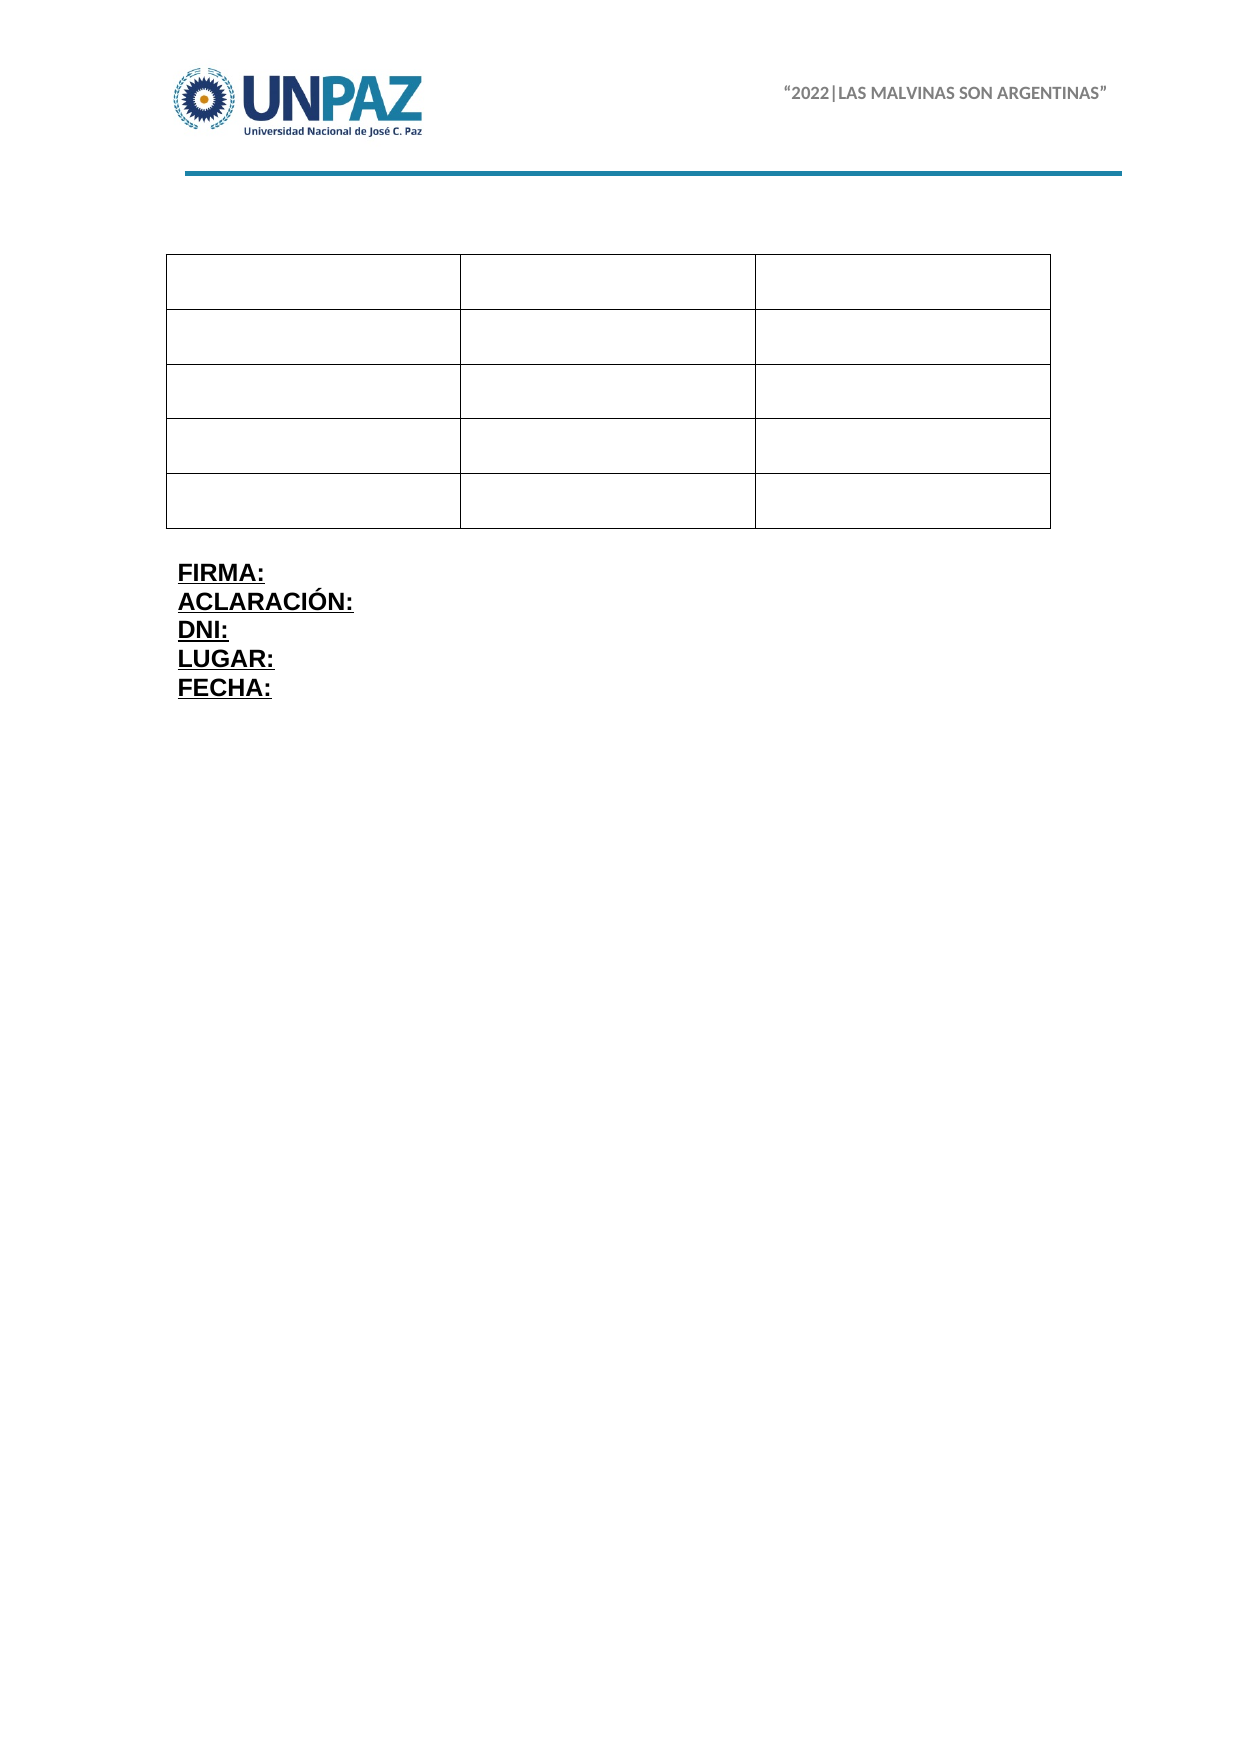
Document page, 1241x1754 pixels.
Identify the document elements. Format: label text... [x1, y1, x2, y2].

table_cell [461, 365, 755, 418]
table_cell [167, 365, 460, 418]
table_cell [461, 419, 755, 473]
table_cell [167, 255, 460, 308]
table_cell [756, 255, 1050, 308]
table_cell [756, 365, 1050, 418]
text FIRMA: [177, 558, 1063, 587]
picture [162, 59, 441, 150]
table_cell [756, 419, 1050, 473]
text FECHA: [177, 673, 1063, 702]
table_cell [167, 310, 460, 363]
text DNI: [177, 615, 1063, 644]
text ACLARACIÓN: [177, 587, 1063, 615]
table_cell [756, 474, 1050, 528]
text LUGAR: [177, 644, 1063, 673]
table_cell [461, 255, 755, 308]
table_cell [167, 419, 460, 473]
table_cell [756, 310, 1050, 363]
table_cell [461, 474, 755, 528]
table_cell [461, 310, 755, 363]
table_cell [167, 474, 460, 528]
